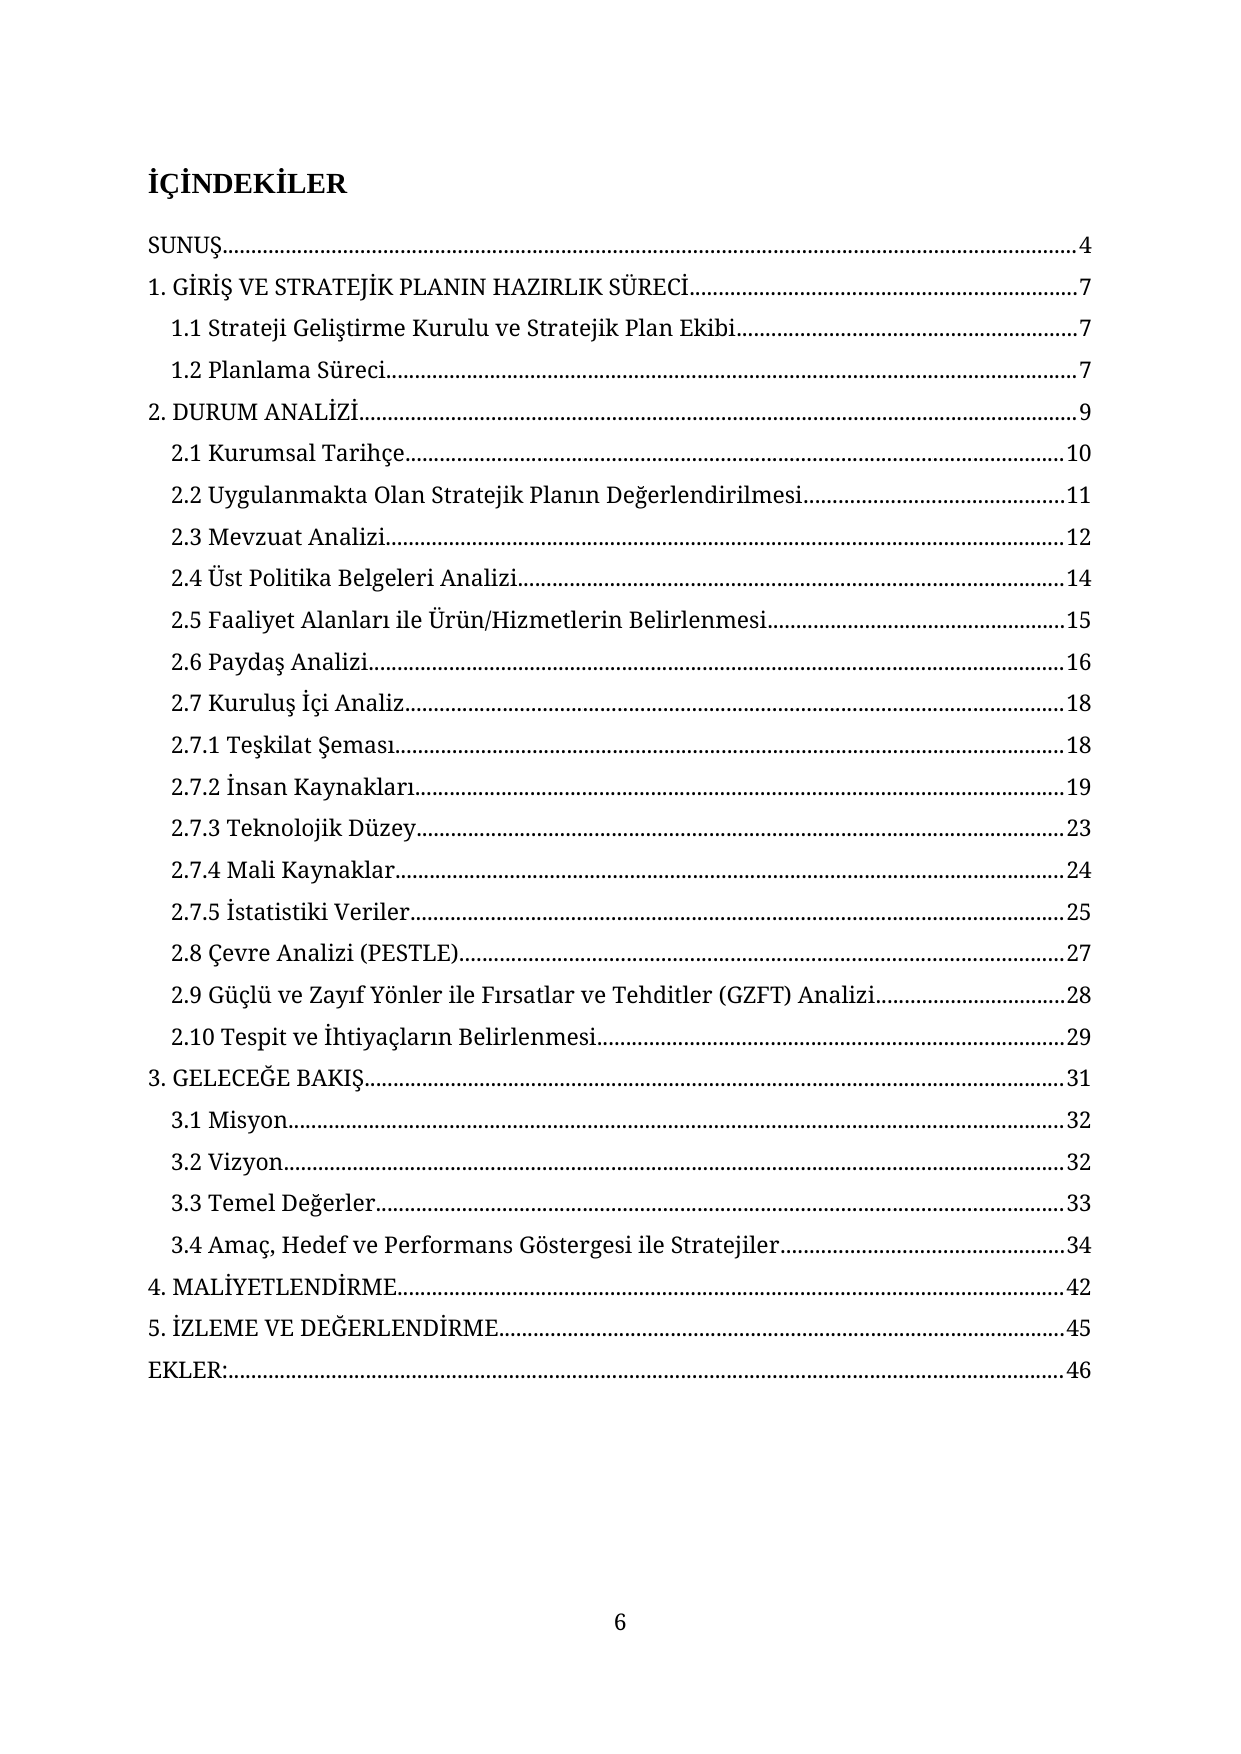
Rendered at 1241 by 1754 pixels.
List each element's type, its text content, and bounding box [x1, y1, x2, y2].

text İÇİNDEKİLER [148, 167, 1092, 200]
